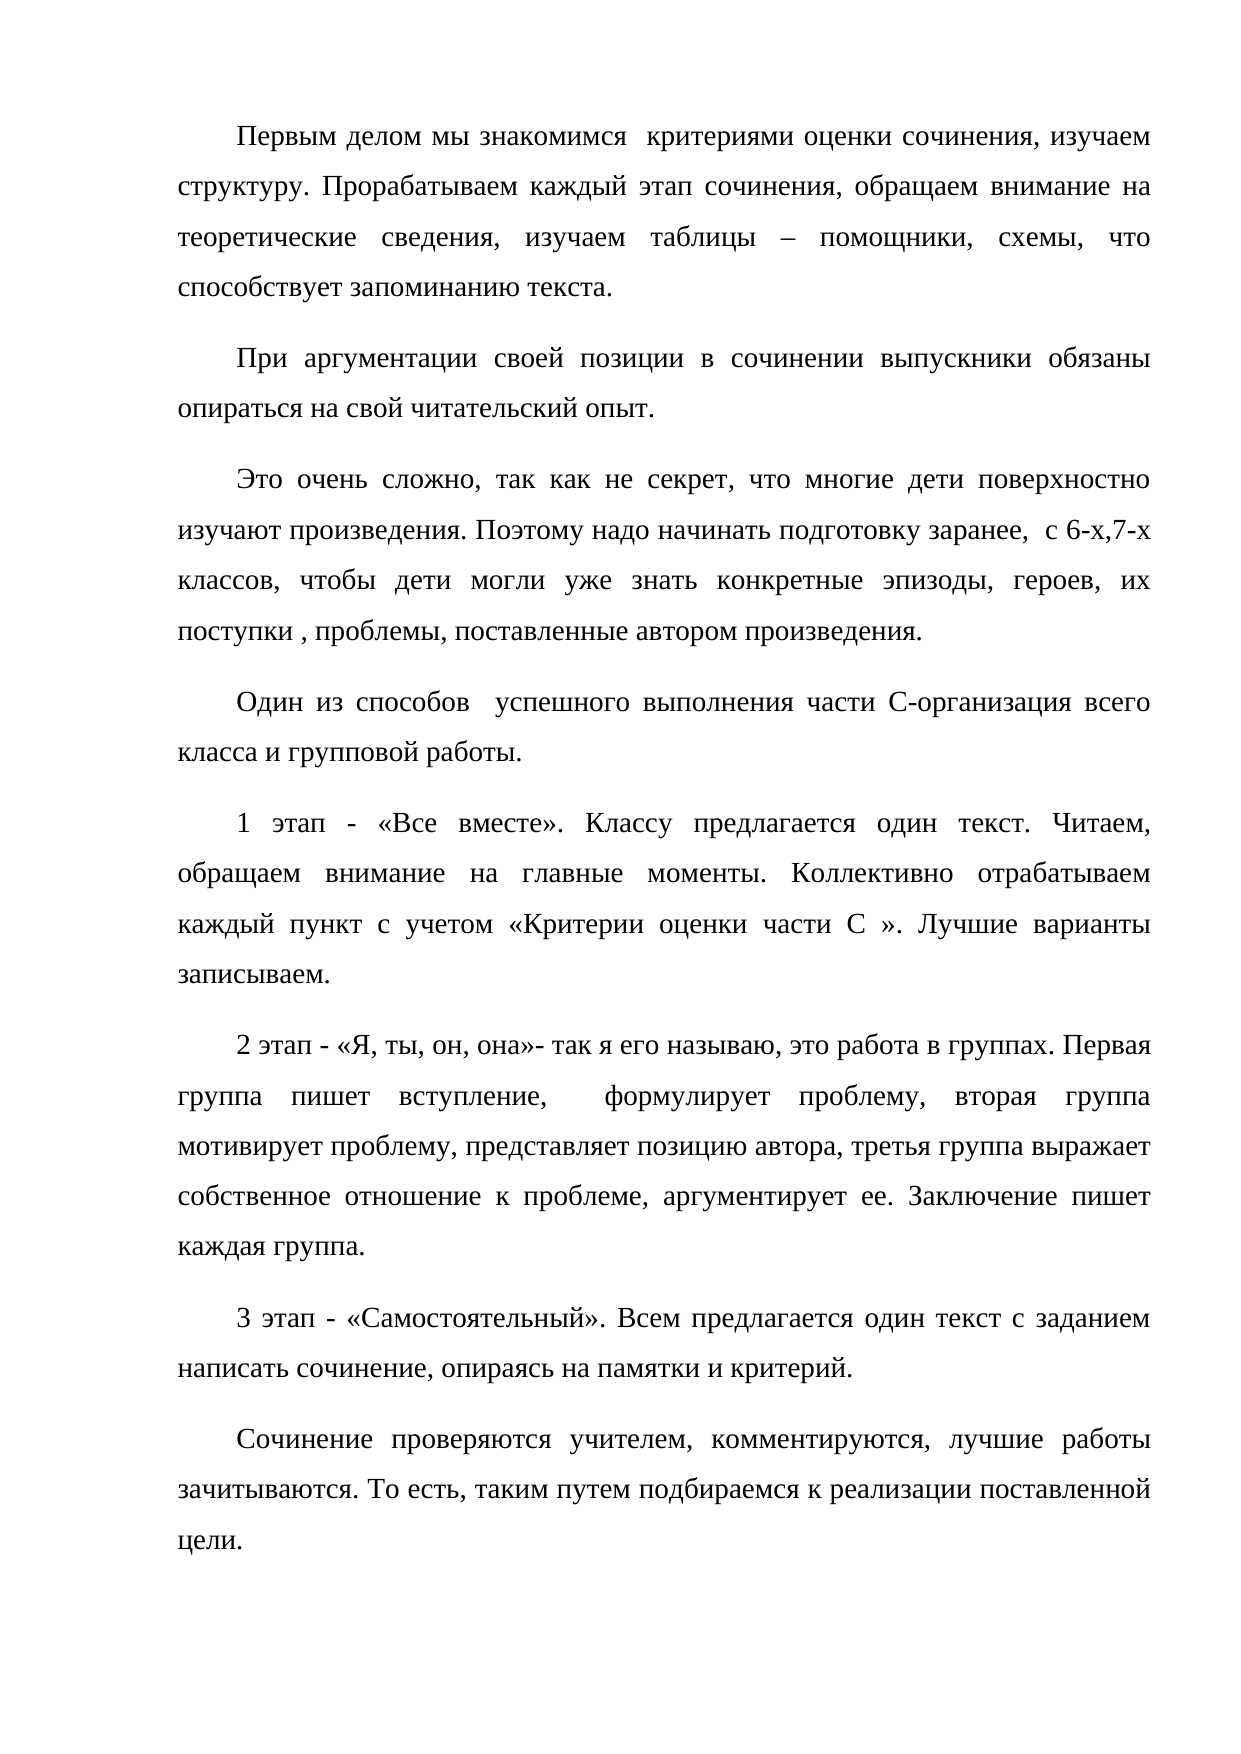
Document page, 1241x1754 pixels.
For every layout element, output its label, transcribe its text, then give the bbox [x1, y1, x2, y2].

text При аргументации своей позиции в сочинении выпускники обязаны опираться на свой читательский опыт. [177, 340, 1152, 424]
text Сочинение проверяются учителем, комментируются, лучшие работы зачитываются. То есть, таким путем подбираемся к реализации поставленной цели. [177, 1421, 1152, 1555]
text 3 этап - «Самостоятельный». Всем предлагается один текст с заданием написать сочинение, опираясь на памятки и критерий. [177, 1300, 1152, 1383]
text 2 этап - «Я, ты, он, она»- так я его называю, это работа в группах. Первая группа пишет вступление, формулирует проблему, вторая группа мотивирует проблему, представляет позицию автора, третья группа выражает собственное отношение к проблеме, аргументирует ее. Заключение пишет каждая группа. [177, 1027, 1152, 1262]
text Первым делом мы знакомимся критериями оценки сочинения, изучаем структуру. Прорабатываем каждый этап сочинения, обращаем внимание на теоретические сведения, изучаем таблицы – помощники, схемы, что способствует запоминанию текста. [177, 118, 1152, 303]
text Один из способов успешного выполнения части С-организация всего класса и групповой работы. [177, 684, 1152, 768]
text Это очень сложно, так как не секрет, что многие дети поверхностно изучают произведения. Поэтому надо начинать подготовку заранее, с 6-х,7-х классов, чтобы дети могли уже знать конкретные эпизоды, героев, их поступки , проблемы, поставленные автором произведения. [177, 462, 1152, 646]
text 1 этап - «Все вместе». Классу предлагается один текст. Читаем, обращаем внимание на главные моменты. Коллективно отрабатываем каждый пункт с учетом «Критерии оценки части С ». Лучшие варианты записываем. [177, 805, 1152, 990]
